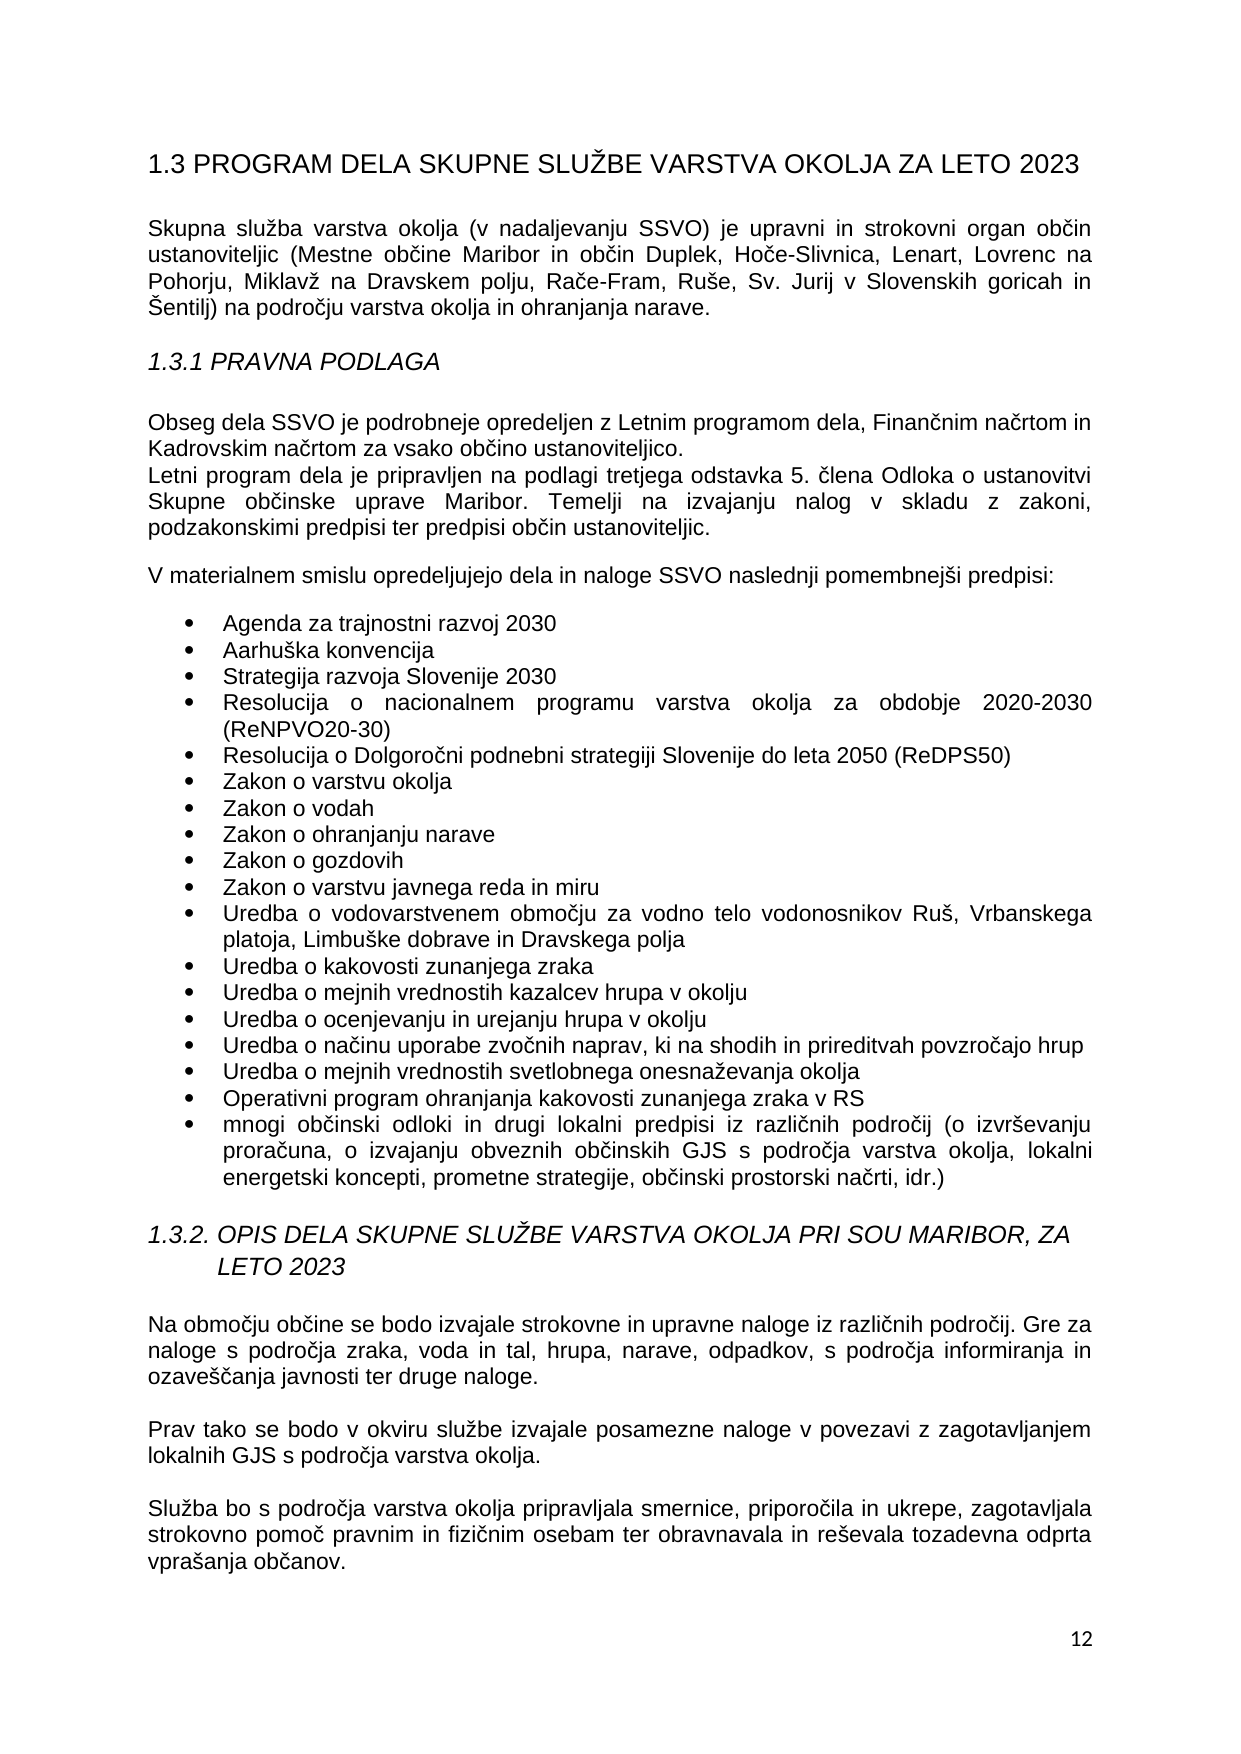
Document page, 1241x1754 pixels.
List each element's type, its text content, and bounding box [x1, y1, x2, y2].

list Uredba o ocenjevanju in urejanju hrupa v okolju [185, 1006, 1093, 1032]
list Zakon o ohranjanju narave [185, 821, 1093, 847]
list Uredba o načinu uporabe zvočnih naprav, ki na shodih in prireditvah povzročajo hrup [185, 1032, 1093, 1058]
list Uredba o kakovosti zunanjega zraka [185, 953, 1093, 979]
list Zakon o vodah [185, 795, 1093, 821]
list Resolucija o Dolgoročni podnebni strategiji Slovenije do leta 2050 (ReDPS50) [185, 742, 1093, 768]
list Agenda za trajnostni razvoj 2030 [185, 610, 1093, 637]
subtitle leto 2023 [148, 1252, 1093, 1280]
text Na območju občine se bodo izvajale strokovne in upravne naloge iz različnih področij. Gre za naloge s področja zraka, voda in tal, hrupa, narave, odpadkov, s področja informiranja in ozaveščanja javnosti ter druge naloge. [148, 1311, 1093, 1390]
list Uredba o mejnih vrednostih kazalcev hrupa v okolju [185, 979, 1093, 1006]
list Aarhuška konvencija [185, 637, 1093, 663]
text V materialnem smislu opredeljujejo dela in naloge SSVO naslednji pomembnejši predpisi: [148, 562, 1093, 589]
subtitle 1.3.2. Opis dela Skupne SLUŽBE VARSTVA OKOLJA pri SOU Maribor, za [148, 1221, 1093, 1249]
text Prav tako se bodo v okviru službe izvajale posamezne naloge v povezavi z zagotavljanjem lokalnih GJS s področja varstva okolja. [148, 1416, 1093, 1469]
list Resolucija o nacionalnem programu varstva okolja za obdobje 2020-2030 (ReNPVO20-30) [185, 689, 1093, 742]
text Služba bo s področja varstva okolja pripravljala smernice, priporočila in ukrepe, zagotavljala strokovno pomoč pravnim in fizičnim osebam ter obravnavala in reševala tozadevna odprta vprašanja občanov. [148, 1495, 1093, 1574]
list Uredba o mejnih vrednostih svetlobnega onesnaževanja okolja [185, 1058, 1093, 1084]
list Zakon o varstvu javnega reda in miru [185, 874, 1093, 900]
subtitle 1.3 PROGRAM DELA SKUPNE SLUŽBE VARSTVA OKOLJA ZA LETO 2023 [148, 148, 1093, 179]
list Zakon o varstvu okolja [185, 768, 1093, 795]
list mnogi občinski odloki in drugi lokalni predpisi iz različnih področij (o izvrševanju proračuna, o izvajanju obveznih občinskih GJS s področja varstva okolja, lokalni energetski koncepti, prometne strategije, občinski prostorski načrti, idr.) [185, 1111, 1093, 1190]
list Operativni program ohranjanja kakovosti zunanjega zraka v RS [185, 1084, 1093, 1111]
list Uredba o vodovarstvenem območju za vodno telo vodonosnikov Ruš, Vrbanskega platoja, Limbuške dobrave in Dravskega polja [185, 900, 1093, 953]
text Obseg dela SSVO je podrobneje opredeljen z Letnim programom dela, Finančnim načrtom in Kadrovskim načrtom za vsako občino ustanoviteljico. [148, 409, 1093, 462]
subtitle 1.3.1 PRAVNA PODLAGA [148, 347, 1093, 376]
list Strategija razvoja Slovenije 2030 [185, 663, 1093, 689]
list Zakon o gozdovih [185, 847, 1093, 874]
text Skupna služba varstva okolja (v nadaljevanju SSVO) je upravni in strokovni organ občin ustanoviteljic (Mestne občine Maribor in občin Duplek, Hoče-Slivnica, Lenart, Lovrenc na Pohorju, Miklavž na Dravskem polju, Rače-Fram, Ruše, Sv. Jurij v Slovenskih goricah in Šentilj) na področju varstva okolja in ohranjanja narave. [148, 215, 1093, 321]
text Letni program dela je pripravljen na podlagi tretjega odstavka 5. člena Odloka o ustanovitvi Skupne občinske uprave Maribor. Temelji na izvajanju nalog v skladu z zakoni, podzakonskimi predpisi ter predpisi občin ustanoviteljic. [148, 462, 1093, 541]
